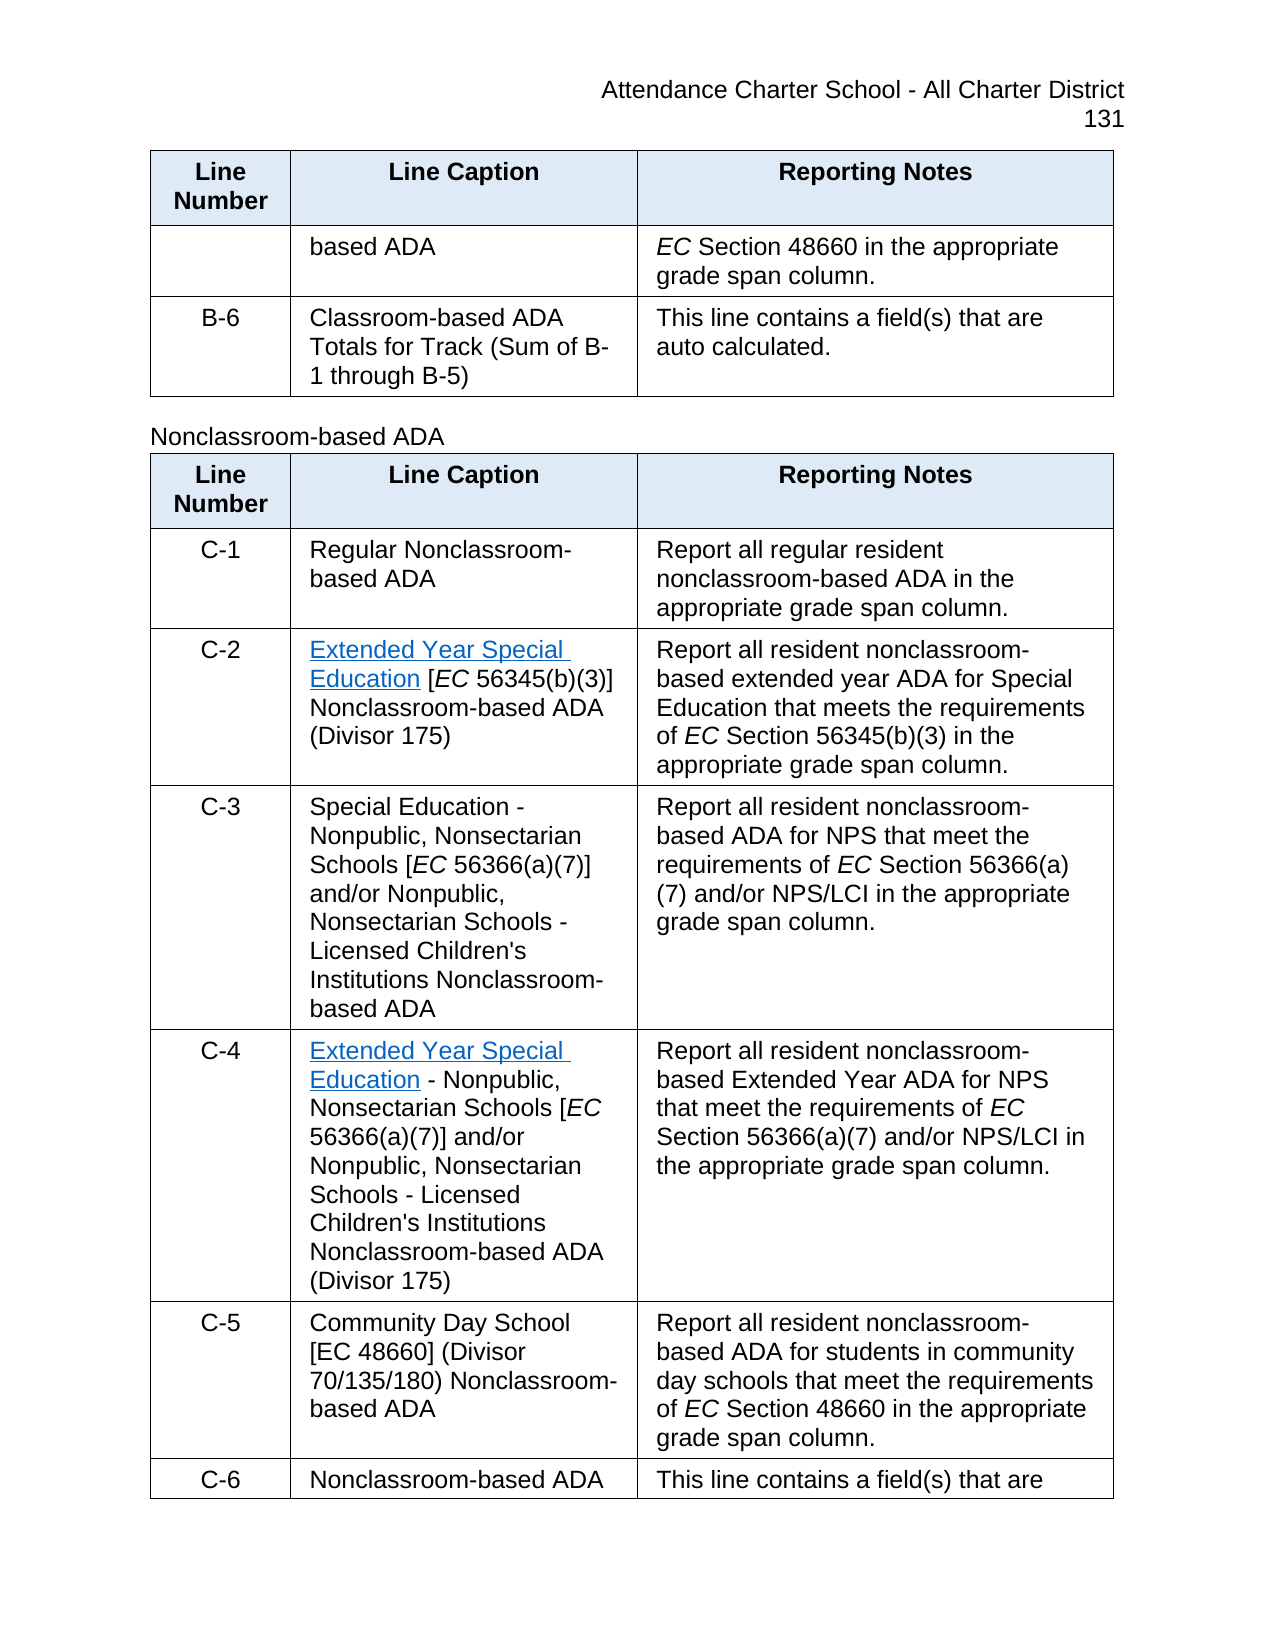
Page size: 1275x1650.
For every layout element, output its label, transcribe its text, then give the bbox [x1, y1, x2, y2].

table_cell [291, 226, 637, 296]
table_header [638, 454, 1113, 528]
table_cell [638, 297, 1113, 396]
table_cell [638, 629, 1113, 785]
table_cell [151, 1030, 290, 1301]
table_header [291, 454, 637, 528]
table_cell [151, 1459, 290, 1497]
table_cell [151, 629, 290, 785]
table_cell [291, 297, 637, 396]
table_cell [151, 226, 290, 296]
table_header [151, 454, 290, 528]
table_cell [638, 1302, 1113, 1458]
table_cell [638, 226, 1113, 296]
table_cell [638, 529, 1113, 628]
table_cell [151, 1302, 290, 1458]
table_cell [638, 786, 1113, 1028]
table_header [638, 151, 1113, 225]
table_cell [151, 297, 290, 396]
text Nonclassroom-based ADA [150, 422, 1125, 451]
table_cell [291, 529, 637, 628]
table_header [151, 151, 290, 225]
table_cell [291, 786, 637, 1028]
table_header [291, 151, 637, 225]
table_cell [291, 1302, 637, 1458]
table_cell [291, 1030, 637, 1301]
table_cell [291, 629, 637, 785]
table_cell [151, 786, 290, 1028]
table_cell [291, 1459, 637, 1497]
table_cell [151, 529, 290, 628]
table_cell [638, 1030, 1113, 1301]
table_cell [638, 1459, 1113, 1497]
